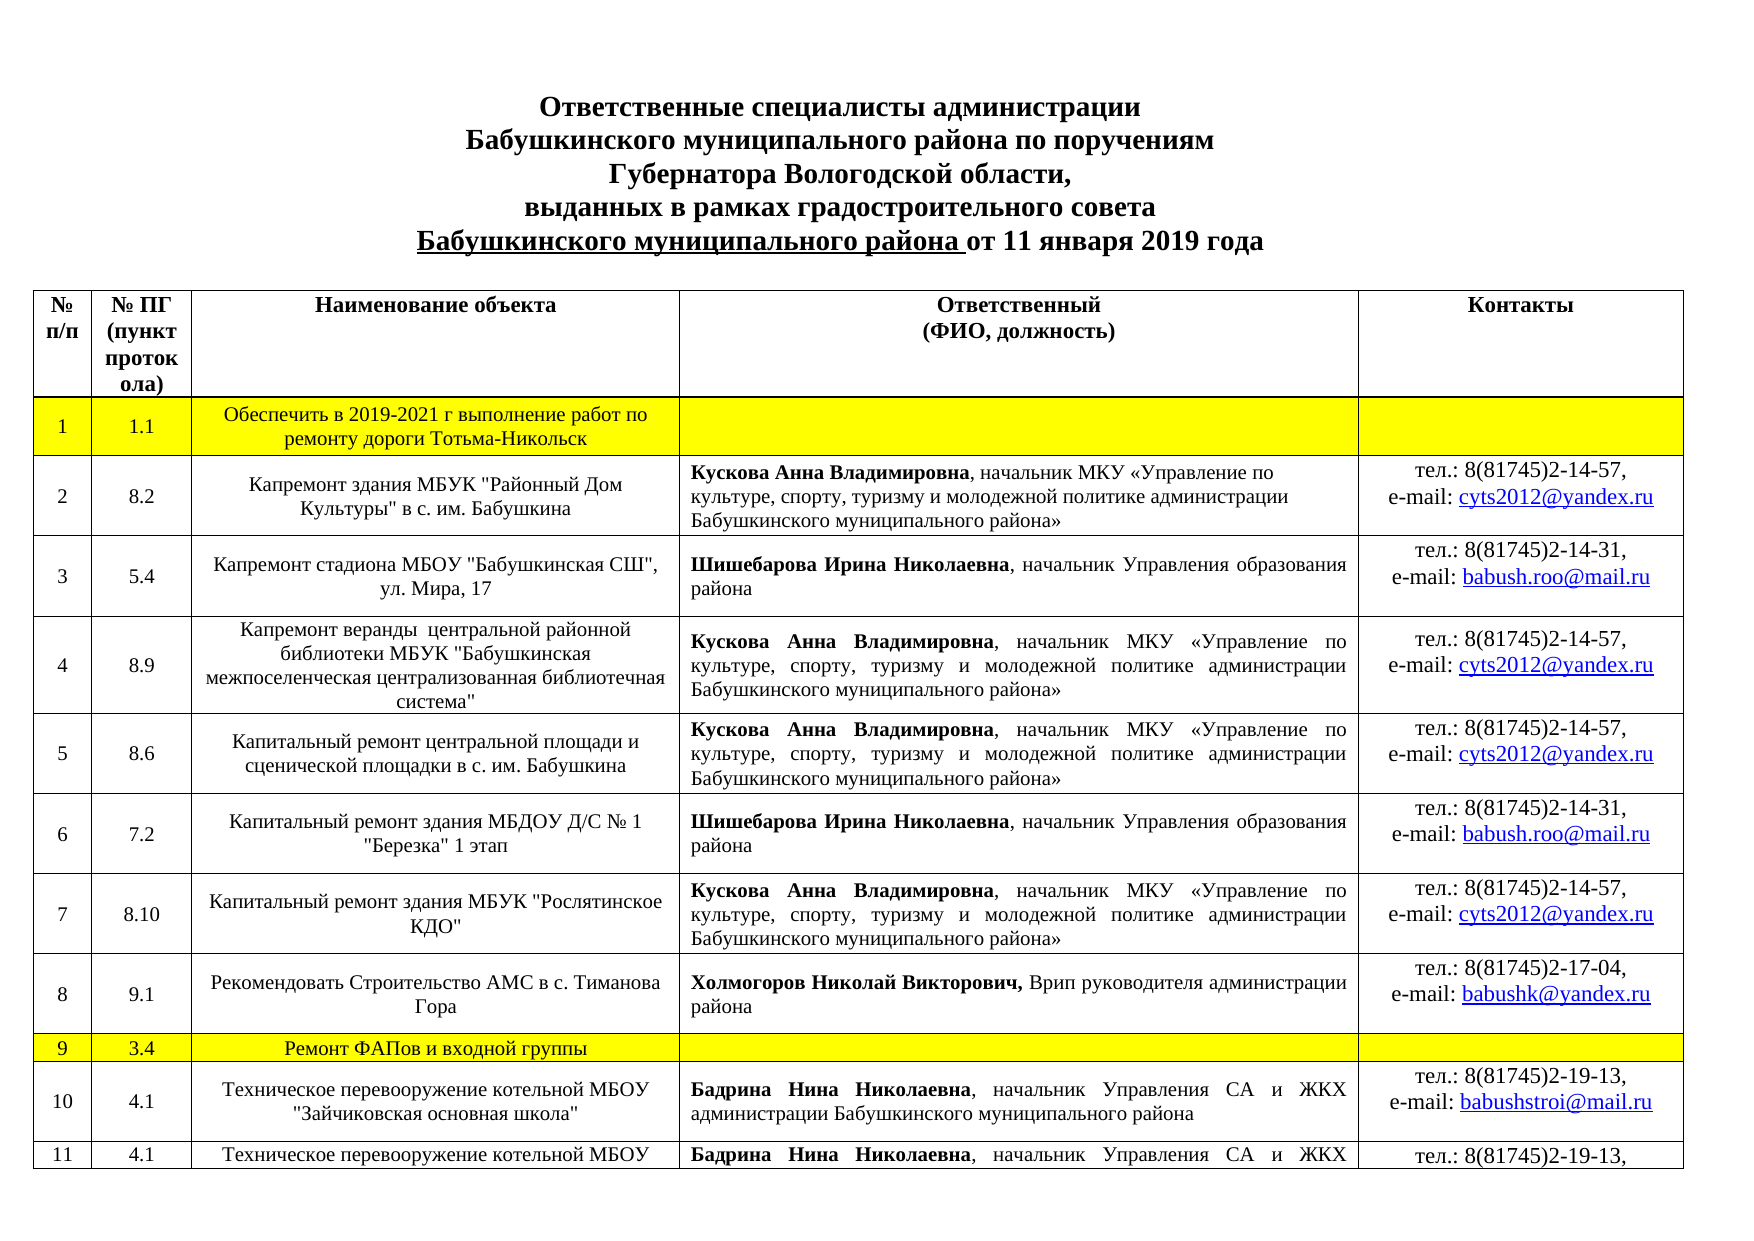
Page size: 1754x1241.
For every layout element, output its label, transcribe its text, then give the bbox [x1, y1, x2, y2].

table_cell 1 [34, 398, 91, 455]
table_cell Ремонт ФАПов и входной группы [192, 1034, 679, 1061]
text Губернатора Вологодской области, [44, 156, 1636, 189]
table_cell [1359, 398, 1683, 455]
table_cell Капитальный ремонт здания МБУК "Рослятинское КДО" [192, 874, 679, 953]
table_cell Капитальный ремонт центральной площади и сценической площадки в с. им. Бабушкина [192, 714, 679, 793]
table_cell Капремонт стадиона МБОУ "Бабушкинская СШ", ул. Мира, 17 [192, 536, 679, 616]
table_cell тел.: 8(81745)2-14-57, e-mail: cyts2012@yandex.ru [1359, 617, 1683, 713]
table_cell Капитальный ремонт здания МБДОУ Д/С № 1 "Березка" 1 этап [192, 794, 679, 873]
table_cell Рекомендовать Строительство АМС в с. Тиманова Гора [192, 954, 679, 1033]
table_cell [1359, 1142, 1683, 1168]
table_cell 7.2 [92, 794, 191, 873]
text Ответственные специалисты администрации [44, 89, 1636, 122]
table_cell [680, 1062, 1358, 1141]
table_cell 10 [34, 1062, 91, 1141]
table_cell 8.6 [92, 714, 191, 793]
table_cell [680, 1142, 1358, 1168]
table_cell Кускова Анна Владимировна, начальник МКУ «Управление по культуре, спорту, туризму и молодежной политике администрации Бабушкинского муниципального района» [680, 456, 1358, 535]
text выданных в рамках градостроительного совета [44, 189, 1636, 223]
table_cell тел.: 8(81745)2-14-31, e-mail: babush.roo@mail.ru [1359, 536, 1683, 616]
table_cell 8.2 [92, 456, 191, 535]
table_cell тел.: 8(81745)2-14-57, e-mail: cyts2012@yandex.ru [1359, 456, 1683, 535]
table_cell Обеспечить в 2019-2021 г выполнение работ по ремонту дороги Тотьма-Никольск [192, 398, 679, 455]
table_cell 6 [34, 794, 91, 873]
table_cell 5 [34, 714, 91, 793]
table_cell Капремонт веранды центральной районной библиотеки МБУК "Бабушкинская межпоселенческая централизованная библиотечная система" [192, 617, 679, 713]
table_cell Шишебарова Ирина Николаевна, начальник Управления образования района [680, 536, 1358, 616]
table_cell тел.: 8(81745)2-14-57, e-mail: cyts2012@yandex.ru [1359, 874, 1683, 953]
table_cell [680, 398, 1358, 455]
table_cell Кускова Анна Владимировна, начальник МКУ «Управление по культуре, спорту, туризму и молодежной политике администрации Бабушкинского муниципального района» [680, 874, 1358, 953]
table_cell 3 [34, 536, 91, 616]
text Бабушкинского муниципального района по поручениям [44, 122, 1636, 156]
text Бабушкинского муниципального района от 11 января 2019 года [44, 223, 1636, 256]
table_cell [192, 1142, 679, 1168]
table_cell 4.1 [92, 1062, 191, 1141]
table_cell Кускова Анна Владимировна, начальник МКУ «Управление по культуре, спорту, туризму и молодежной политике администрации Бабушкинского муниципального района» [680, 714, 1358, 793]
table_cell тел.: 8(81745)2-14-31, e-mail: babush.roo@mail.ru [1359, 794, 1683, 873]
table_cell 4.1 [92, 1142, 191, 1168]
table_cell 3.4 [92, 1034, 191, 1061]
table_cell 9 [34, 1034, 91, 1061]
table_header № ПГ (пункт протокола) [92, 291, 191, 396]
table_cell 2 [34, 456, 91, 535]
table_cell Шишебарова Ирина Николаевна, начальник Управления образования района [680, 794, 1358, 873]
table_cell 1.1 [92, 398, 191, 455]
table_cell 5.4 [92, 536, 191, 616]
table_cell [680, 1034, 1358, 1061]
table_cell 8.9 [92, 617, 191, 713]
table_cell [1359, 1034, 1683, 1061]
table_cell 8 [34, 954, 91, 1033]
table_cell 9.1 [92, 954, 191, 1033]
table_cell Техническое перевооружение котельной МБОУ "Зайчиковская основная школа" [192, 1062, 679, 1141]
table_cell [1359, 1062, 1683, 1141]
table_header Наименование объекта [192, 291, 679, 396]
table_cell тел.: 8(81745)2-17-04, e-mail: babushk@yandex.ru [1359, 954, 1683, 1033]
table_header Ответственный (ФИО, должность) [680, 291, 1358, 396]
table_cell Кускова Анна Владимировна, начальник МКУ «Управление по культуре, спорту, туризму и молодежной политике администрации Бабушкинского муниципального района» [680, 617, 1358, 713]
table_cell тел.: 8(81745)2-14-57, e-mail: cyts2012@yandex.ru [1359, 714, 1683, 793]
table_header № п/п [34, 291, 91, 396]
table_cell 4 [34, 617, 91, 713]
table_cell Холмогоров Николай Викторович, Врип руководителя администрации района [680, 954, 1358, 1033]
table_header Контакты [1359, 291, 1683, 396]
table_cell 7 [34, 874, 91, 953]
table_cell 8.10 [92, 874, 191, 953]
table_cell 11 [34, 1142, 91, 1168]
table_cell Капремонт здания МБУК "Районный Дом Культуры" в с. им. Бабушкина [192, 456, 679, 535]
